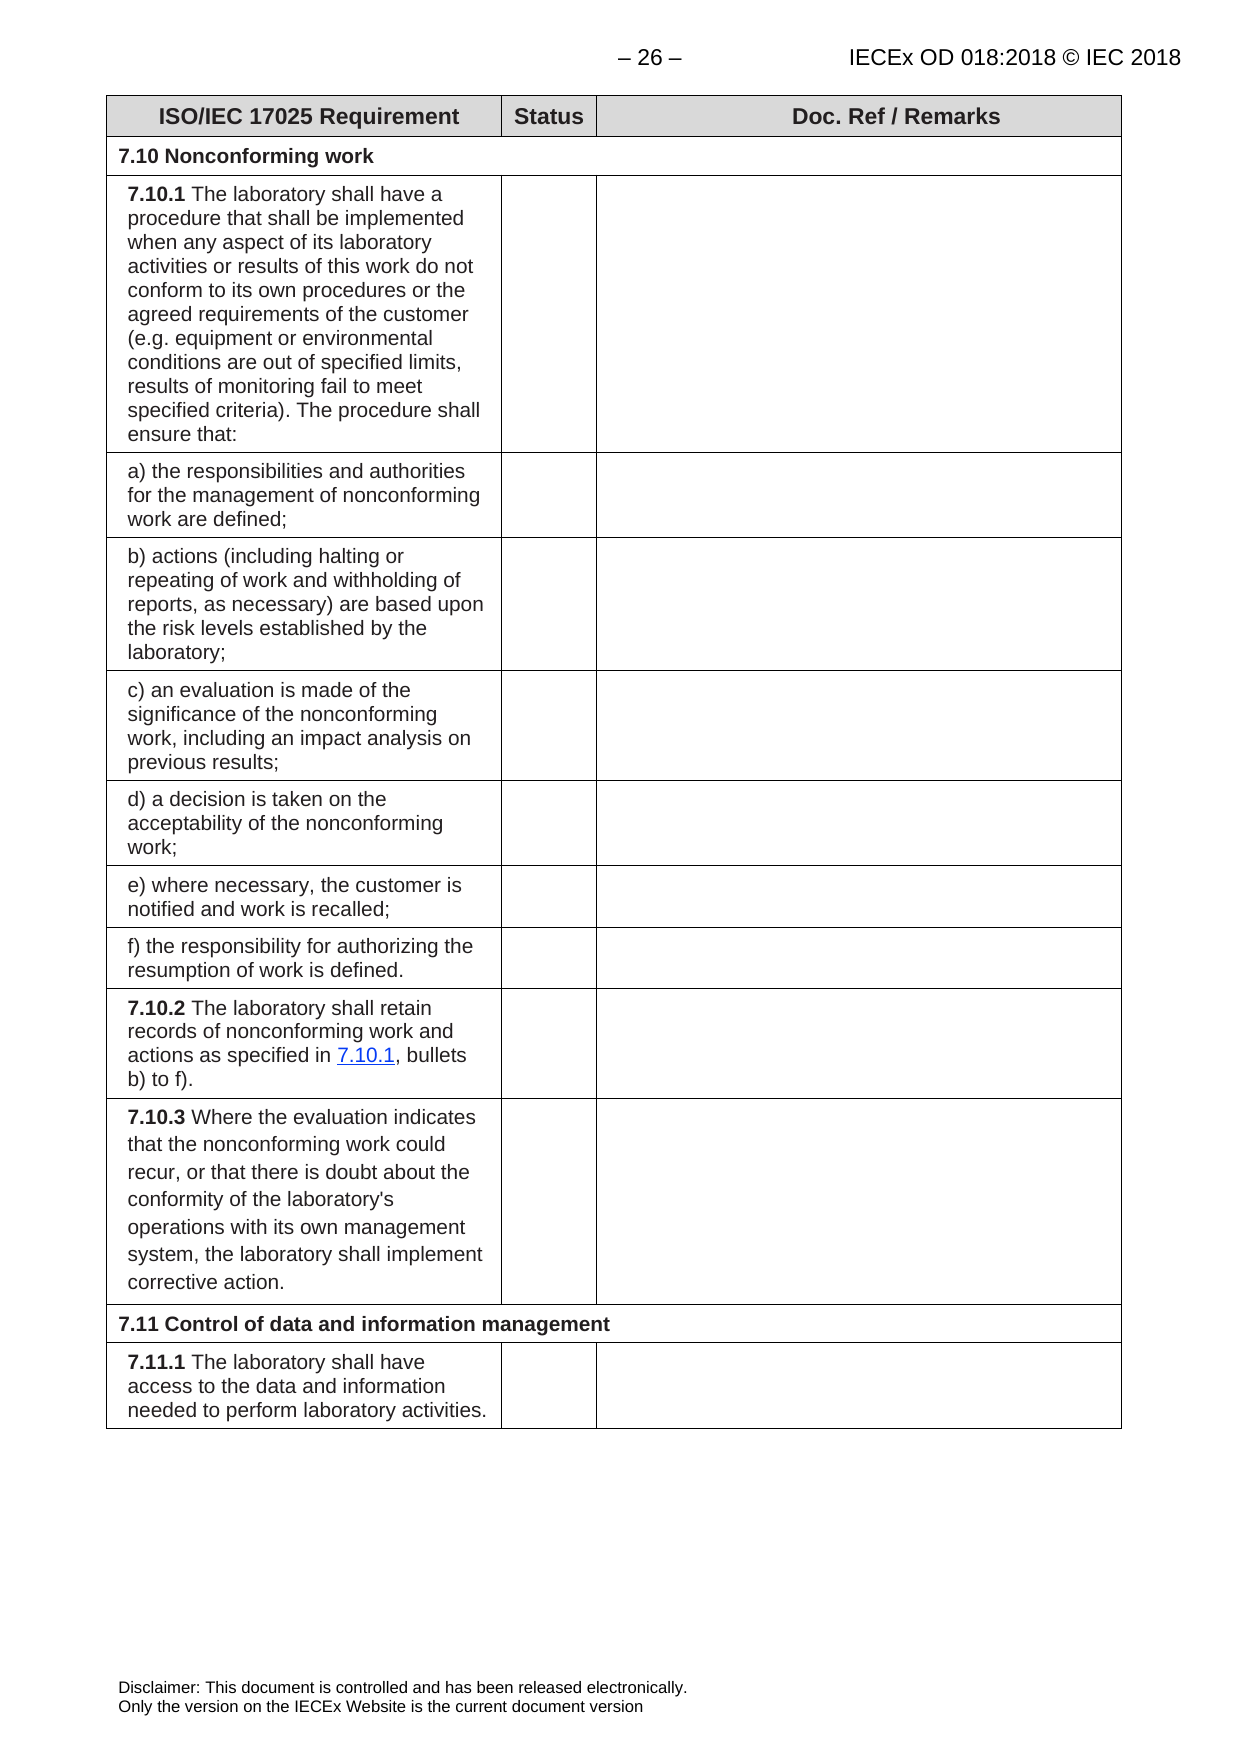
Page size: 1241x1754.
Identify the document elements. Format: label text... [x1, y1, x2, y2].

table_cell [597, 928, 1121, 988]
table_cell [502, 1099, 596, 1304]
table_cell 7.10.2 The laboratory shall retain records of nonconforming work and actions as specified in 7.10.1, bullets b) to f). [107, 989, 501, 1097]
table_cell [502, 538, 596, 670]
table_cell [502, 453, 596, 537]
table_cell b) actions (including halting or repeating of work and withholding of reports, as necessary) are based upon the risk levels established by the laboratory; [107, 538, 501, 670]
table_header Doc. Ref / Remarks [597, 96, 1121, 136]
table_cell a) the responsibilities and authorities for the management of nonconforming work are defined; [107, 453, 501, 537]
table_cell [597, 671, 1121, 780]
table_cell [597, 989, 1121, 1097]
table_header Status [502, 96, 596, 136]
table_cell [502, 989, 596, 1097]
table_cell 7.11.1 The laboratory shall have access to the data and information needed to perform laboratory activities. [107, 1343, 501, 1428]
table_cell c) an evaluation is made of the significance of the nonconforming work, including an impact analysis on previous results; [107, 671, 501, 780]
table_cell [597, 176, 1121, 452]
table_cell [502, 928, 596, 988]
table_cell [502, 1343, 596, 1428]
table_cell [502, 866, 596, 927]
table_cell 7.11 Control of data and information management [107, 1305, 1121, 1342]
table_header ISO/IEC 17025 Requirement [107, 96, 501, 136]
table_cell f) the responsibility for authorizing the resumption of work is defined. [107, 928, 501, 988]
table_cell 7.10.1 The laboratory shall have a procedure that shall be implemented when any aspect of its laboratory activities or results of this work do not conform to its own procedures or the agreed requirements of the customer (e.g. equipment or environmental conditions are out of specified limits, results of monitoring fail to meet specified criteria). The procedure shall ensure that: [107, 176, 501, 452]
table_cell 7.10.3 Where the evaluation indicates that the nonconforming work could recur, or that there is doubt about the conformity of the laboratory's operations with its own management system, the laboratory shall implement corrective action. [107, 1099, 501, 1304]
table_cell [597, 1343, 1121, 1428]
table_cell [502, 671, 596, 780]
table_cell 7.10 Nonconforming work [107, 137, 1121, 174]
table_cell [597, 781, 1121, 865]
table_cell [597, 453, 1121, 537]
table_cell [502, 781, 596, 865]
table_cell [502, 176, 596, 452]
table_cell d) a decision is taken on the acceptability of the nonconforming work; [107, 781, 501, 865]
table_cell [597, 866, 1121, 927]
table_cell e) where necessary, the customer is notified and work is recalled; [107, 866, 501, 927]
table_cell [597, 1099, 1121, 1304]
table_cell [597, 538, 1121, 670]
